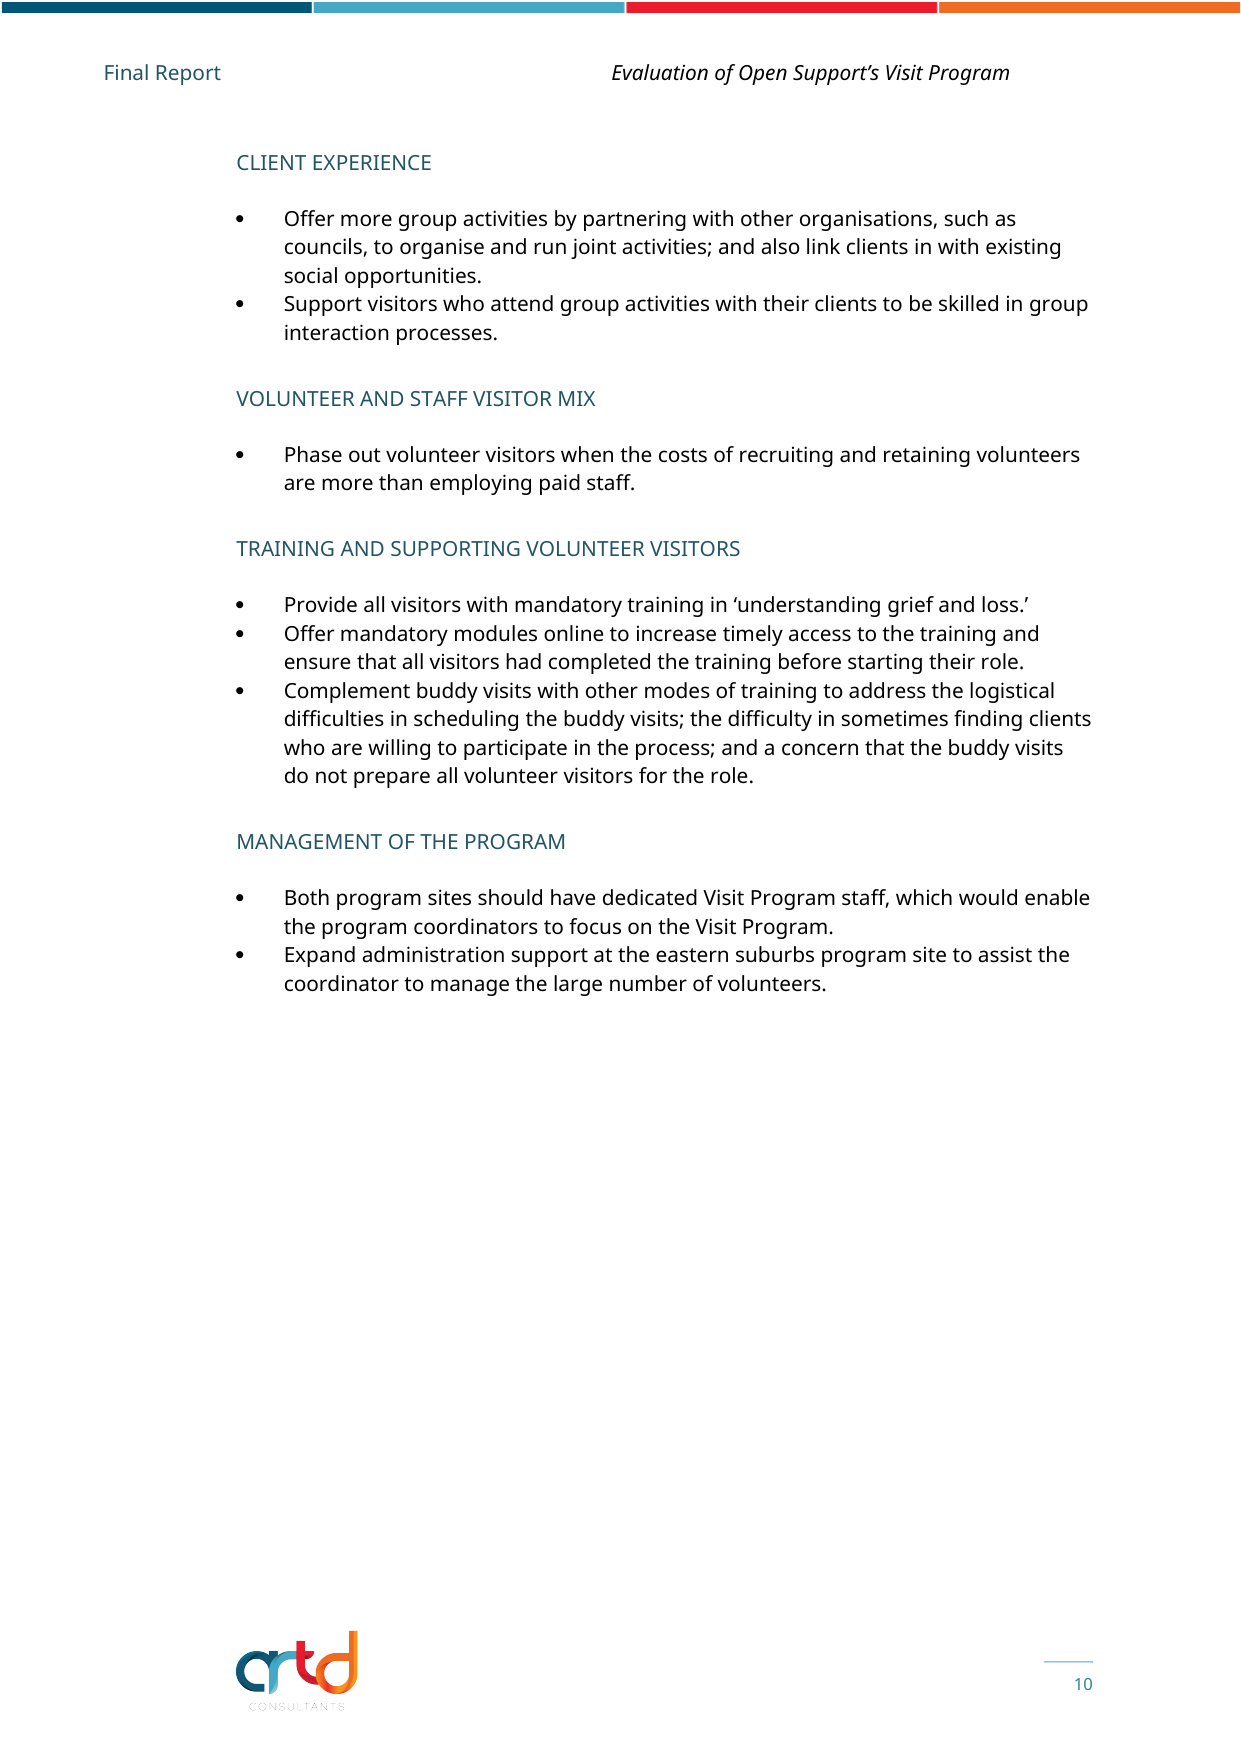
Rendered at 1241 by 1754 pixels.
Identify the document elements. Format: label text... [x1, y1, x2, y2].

subtitle Volunteer and staff visitor mix [236, 384, 1092, 412]
list Support visitors who attend group activities with their clients to be skilled in group interaction processes. [236, 289, 1092, 346]
list Phase out volunteer visitors when the costs of recruiting and retaining volunteers are more than employing paid staff. [236, 440, 1092, 497]
subtitle Management of the program [236, 827, 1092, 856]
picture [218, 1615, 374, 1726]
subtitle Training and supporting volunteer visitors [236, 534, 1092, 563]
picture [312, 2, 1241, 13]
list Offer mandatory modules online to increase timely access to the training and ensure that all visitors had completed the training before starting their role. [236, 619, 1092, 676]
list Both program sites should have dedicated Visit Program staff, which would enable the program coordinators to focus on the Visit Program. [236, 883, 1092, 940]
subtitle Client experience [236, 148, 1092, 176]
list Complement buddy visits with other modes of training to address the logistical difficulties in scheduling the buddy visits; the difficulty in sometimes finding clients who are willing to participate in the process; and a concern that the buddy visits do not prepare all volunteer visitors for the role. [236, 676, 1092, 789]
list Provide all visitors with mandatory training in ‘understanding grief and loss.’ [236, 591, 1092, 619]
list Expand administration support at the eastern suburbs program site to assist the coordinator to manage the large number of volunteers. [236, 940, 1092, 997]
list Offer more group activities by partnering with other organisations, such as councils, to organise and run joint activities; and also link clients in with existing social opportunities. [236, 204, 1092, 289]
